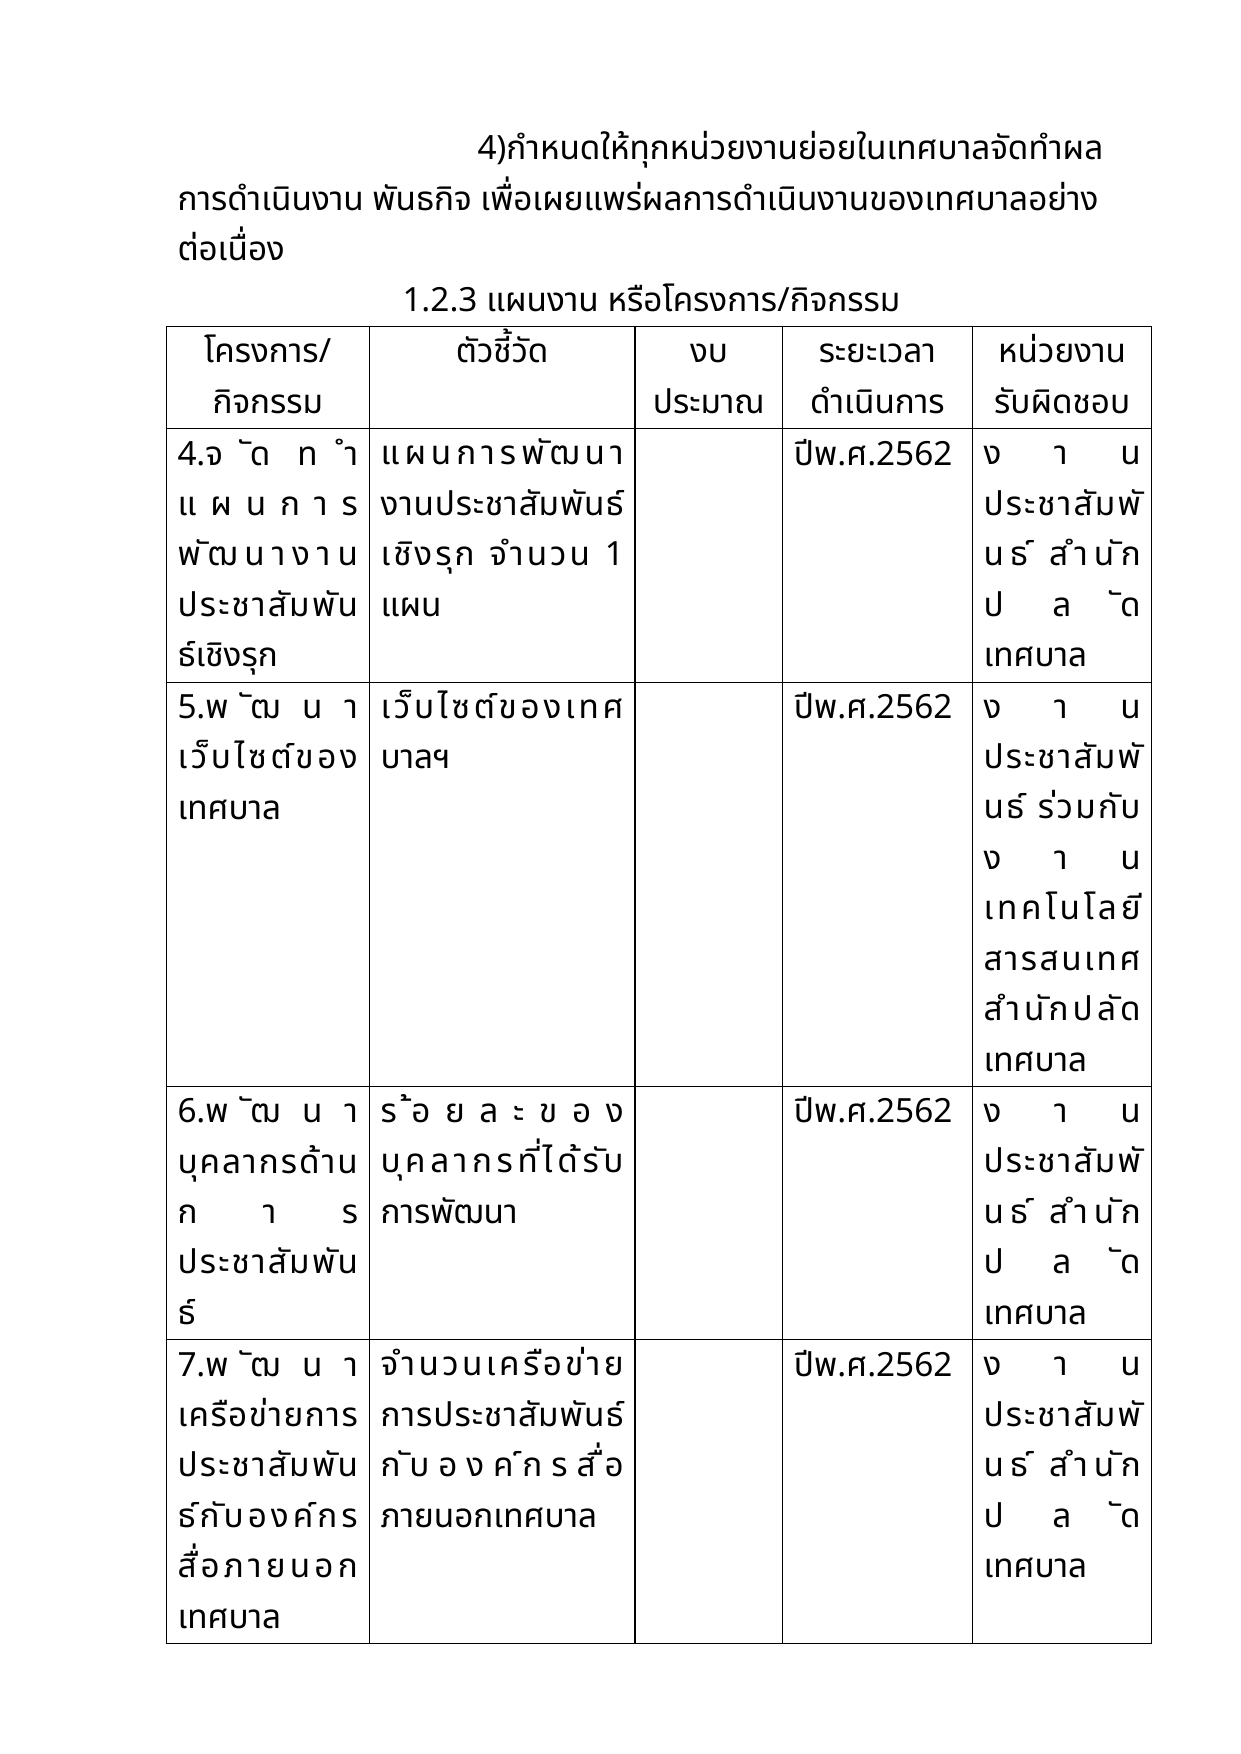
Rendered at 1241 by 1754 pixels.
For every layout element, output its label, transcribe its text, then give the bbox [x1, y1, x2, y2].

table_cell [636, 1340, 782, 1643]
table_cell งานประชาสัมพันธ์ สำนักปลัดเทศบาล [973, 429, 1151, 682]
table_cell เว็บไซต์ของเทศบาลฯ [370, 683, 634, 1086]
table_cell งานประชาสัมพันธ์ สำนักปลัดเทศบาล [973, 1087, 1151, 1339]
table_cell 6.พัฒนาบุคลากรด้านการประชาสัมพันธ์ [167, 1087, 369, 1339]
table_cell ปีพ.ศ.2562 [783, 683, 972, 1086]
table_cell ปีพ.ศ.2562 [783, 1087, 972, 1339]
text 1.2.3 แผนงาน หรือโครงการ/กิจกรรม [177, 276, 1122, 326]
table_cell ร้อยละของบุคลากรที่ได้รับการพัฒนา [370, 1087, 634, 1339]
table_cell [636, 429, 782, 682]
table_cell แผนการพัฒนางานประชาสัมพันธ์เชิงรุก จำนวน 1 แผน [370, 429, 634, 682]
table_cell 7.พัฒนาเครือข่ายการประชาสัมพันธ์กับองค์กรสื่อภายนอกเทศบาล [167, 1340, 369, 1643]
table_header ระยะเวลา ดำเนินการ [783, 327, 972, 428]
table_header หน่วยงาน รับผิดชอบ [973, 327, 1151, 428]
table_cell 5.พัฒนาเว็บไซต์ของเทศบาล [167, 683, 369, 1086]
table_cell งานประชาสัมพันธ์ สำนักปลัดเทศบาล [973, 1340, 1151, 1643]
table_cell [636, 683, 782, 1086]
table_cell งานประชาสัมพันธ์ ร่วมกับงานเทคโนโลยีสารสนเทศ สำนักปลัดเทศบาล [973, 683, 1151, 1086]
table_cell จำนวนเครือข่ายการประชาสัมพันธ์กับองค์กรสื่อภายนอกเทศบาล [370, 1340, 634, 1643]
table_header ตัวชี้วัด [370, 327, 634, 428]
table_header งบประมาณ [636, 327, 782, 428]
text 4)กำหนดให้ทุกหน่วยงานย่อยในเทศบาลจัดทำผลการดำเนินงาน พันธกิจ เพื่อเผยแพร่ผลการดำเนินงานของเทศบาลอย่างต่อเนื่อง [177, 124, 1122, 276]
table_cell ปีพ.ศ.2562 [783, 1340, 972, 1643]
table_cell 4.จัดทำแผนการพัฒนางานประชาสัมพันธ์เชิงรุก [167, 429, 369, 682]
table_cell [636, 1087, 782, 1339]
table_header โครงการ/กิจกรรม [167, 327, 369, 428]
table_cell ปีพ.ศ.2562 [783, 429, 972, 682]
